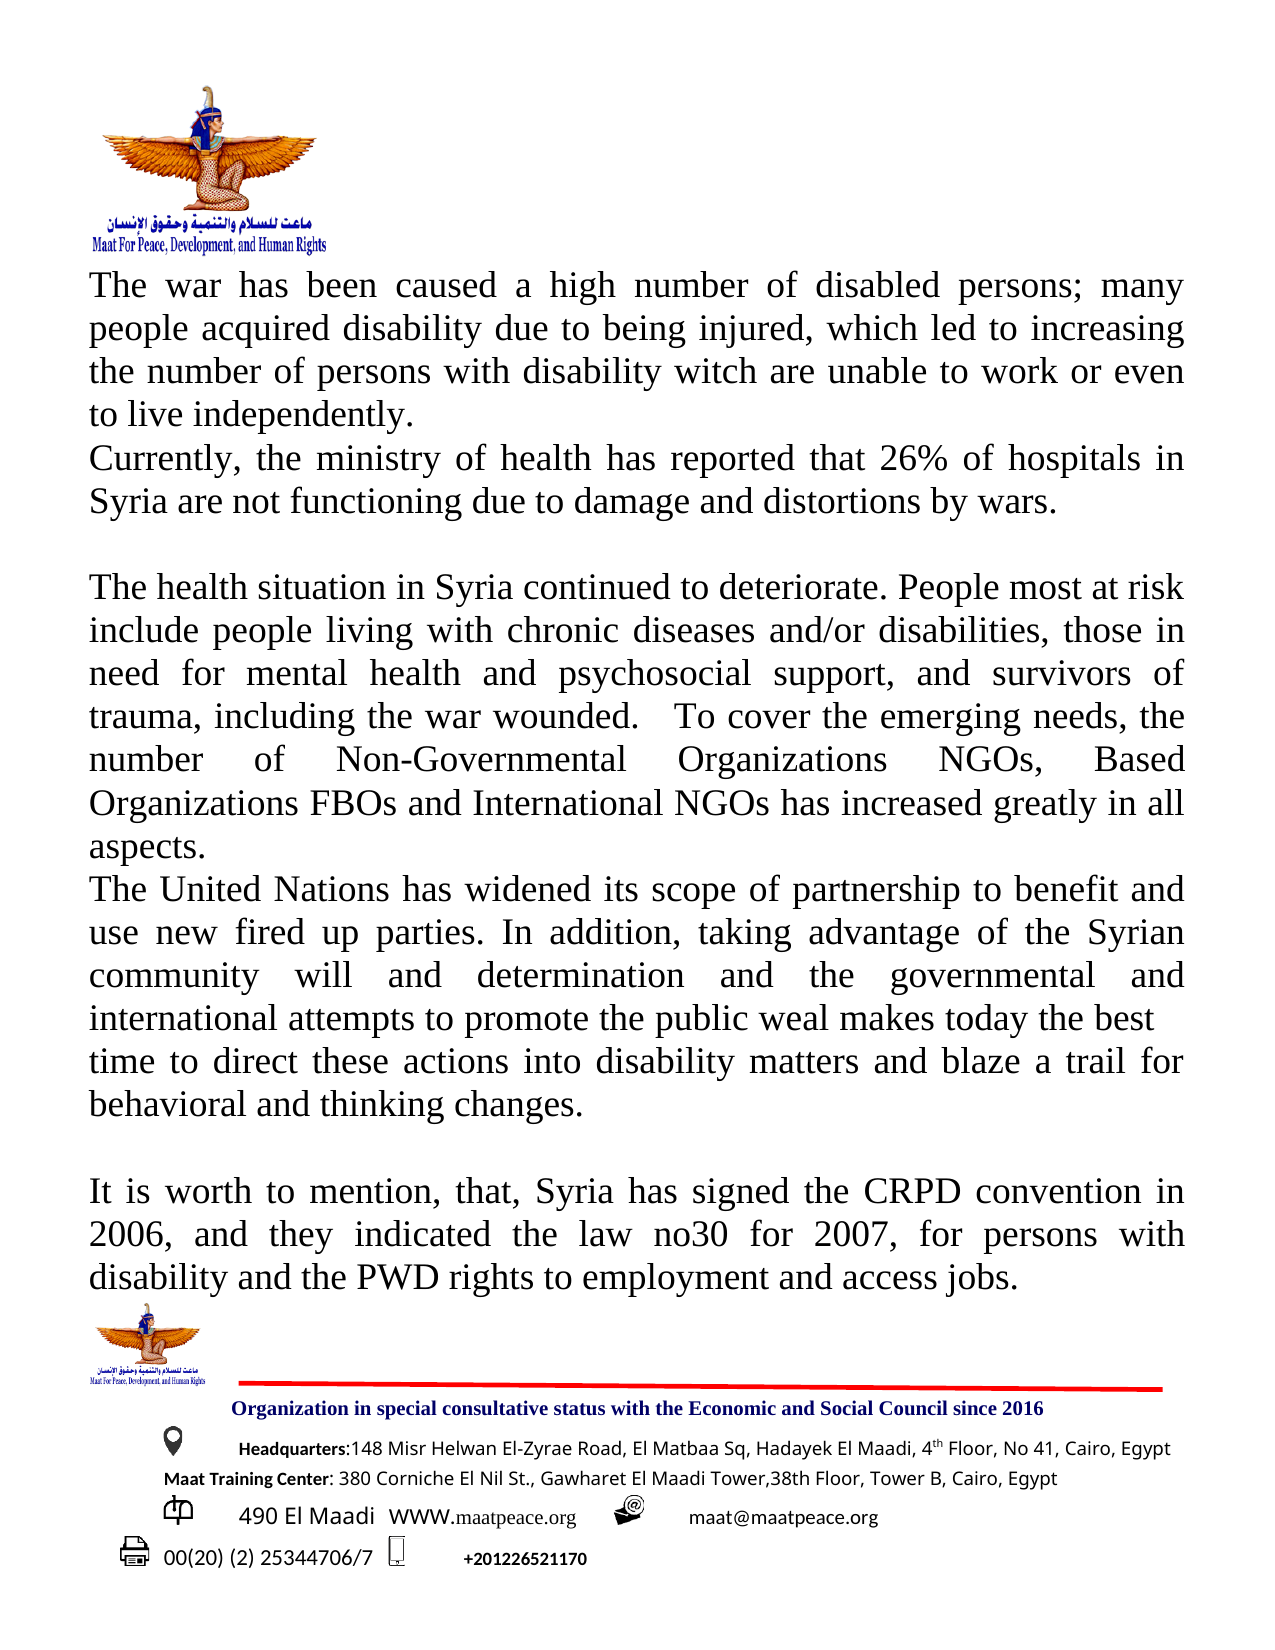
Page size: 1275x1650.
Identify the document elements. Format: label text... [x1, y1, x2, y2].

picture [613, 1495, 644, 1525]
picture [120, 1536, 150, 1566]
picture [163, 1495, 193, 1525]
text It is worth to mention, that, Syria has signed the CRPD convention in 2006, and they indicated the law no30 for 2007, for persons with disability and the PWD rights to employment and access jobs. [89, 1168, 1186, 1297]
text The United Nations has widened its scope of partnership to benefit and use new fired up parties. In addition, taking advantage of the Syrian community will and determination and the governmental and international attempts to promote the public weal makes today the best time to direct these actions into disability matters and blaze a trail for behavioral and thinking changes. [89, 866, 1186, 1125]
picture [88, 1297, 207, 1390]
picture [163, 1426, 183, 1456]
text Currently, the ministry of health has reported that 26% of hospitals in Syria are not functioning due to damage and distortions by wars. [89, 435, 1186, 521]
picture [88, 75, 330, 263]
text The war has been caused a high number of disabled persons; many people acquired disability due to being injured, which led to increasing the number of persons with disability witch are unable to work or even to live independently. [89, 262, 1186, 435]
picture [388, 1536, 405, 1566]
text The health situation in Syria continued to deteriorate. People most at risk include people living with chronic diseases and/or disabilities, those in need for mental health and psychosocial support, and survivors of trauma, including the war wounded. To cover the emerging needs, the number of Non-Governmental Organizations NGOs, Based Organizations FBOs and International NGOs has increased greatly in all aspects. [89, 564, 1186, 866]
